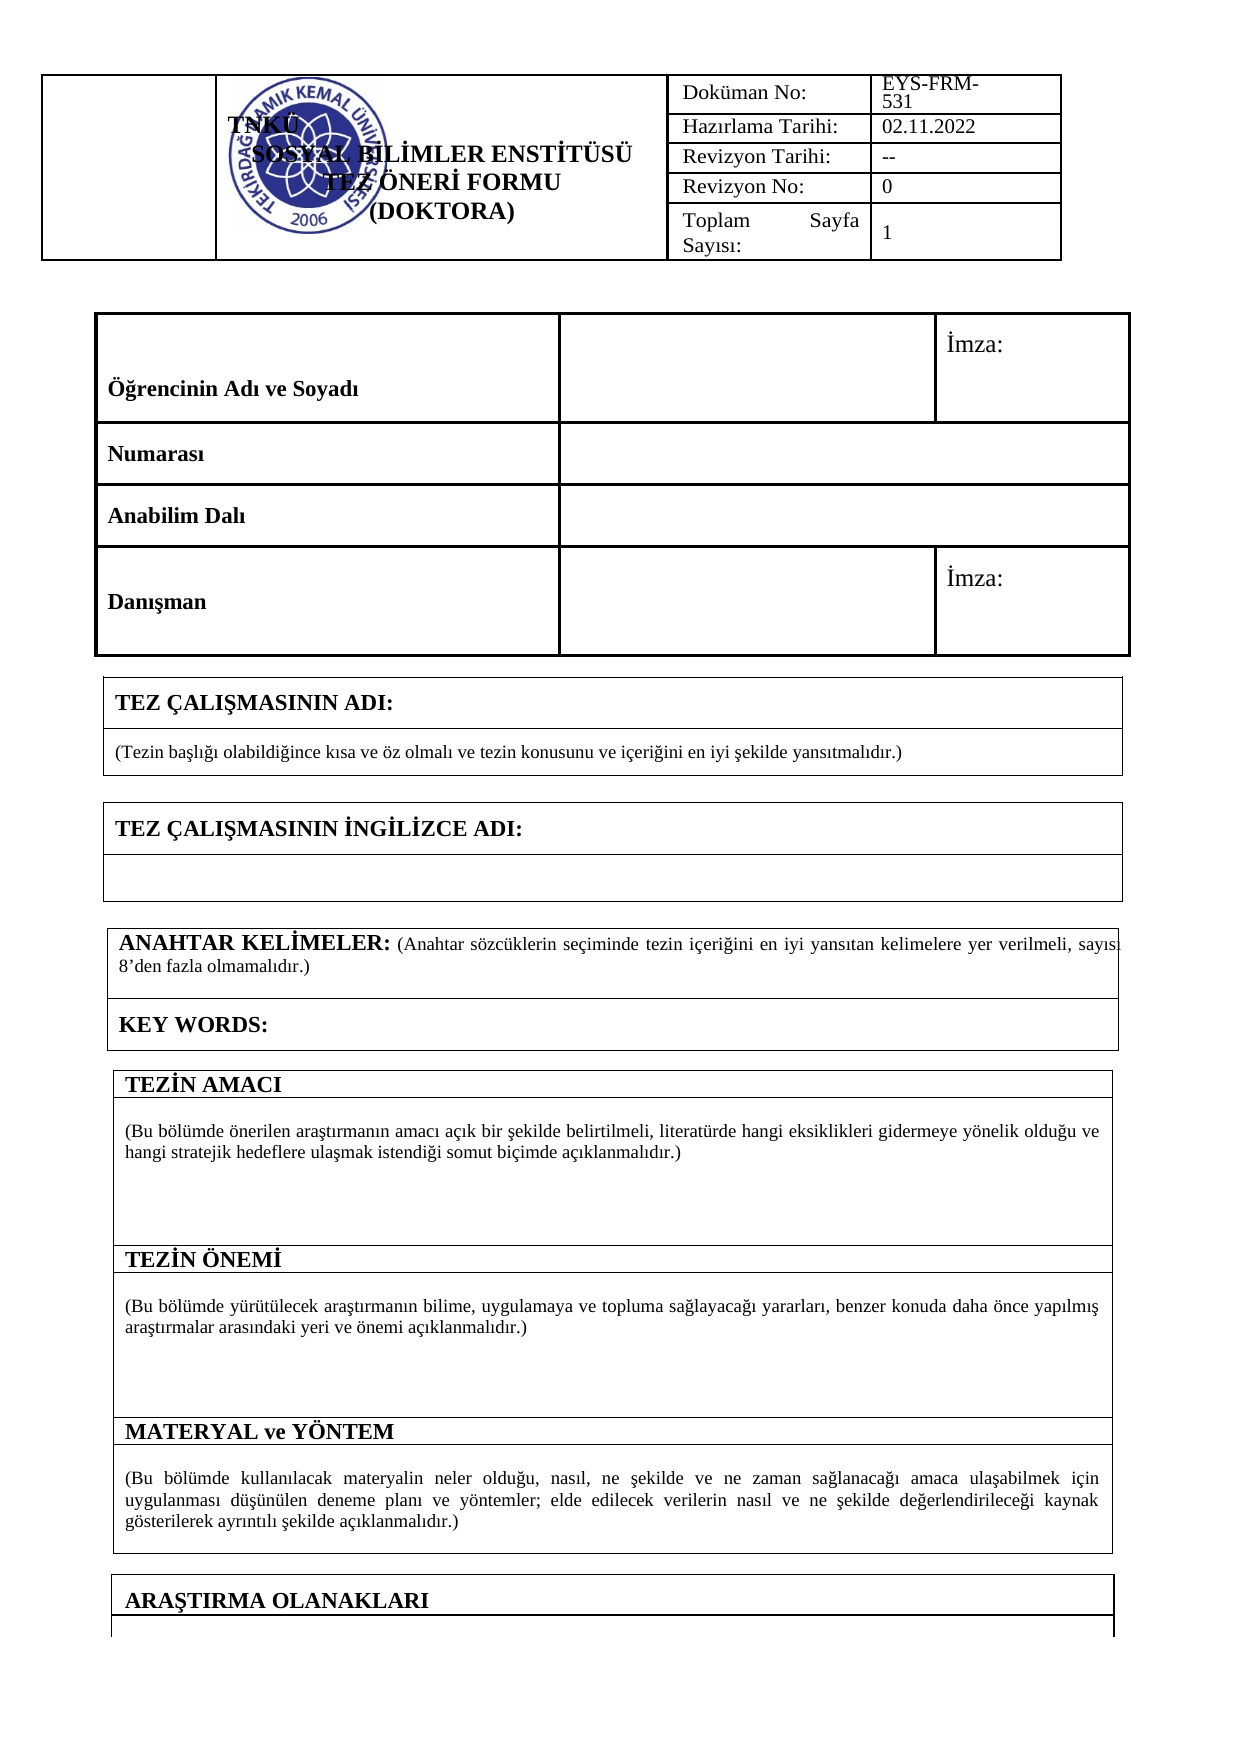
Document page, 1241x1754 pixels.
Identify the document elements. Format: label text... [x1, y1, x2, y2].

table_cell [112, 1616, 1113, 1637]
picture [383, 204, 388, 218]
table_cell (Bu bölümde önerilen araştırmanın amacı açık bir şekilde belirtilmeli, literatürde hangi eksiklikleri gidermeye yönelik olduğu ve hangi stratejik hedeflere ulaşmak istendiği somut biçimde açıklanmalıdır.) [114, 1098, 1112, 1245]
table_cell Danışman [98, 548, 558, 654]
table_cell [561, 424, 1128, 483]
table_header tezin AMACI [114, 1071, 1112, 1097]
table_cell [561, 548, 934, 654]
table_cell MATERYAL ve YÖNTEM [114, 1418, 1112, 1444]
table_header Anahtar Kelimeler: (Anahtar sözcüklerin seçiminde tezin içeriğini en iyi yansıtan kelimelere yer verilmeli, sayısı 8’den fazla olmamalıdır.) [108, 929, 1118, 998]
picture [383, 175, 388, 189]
table_cell (Tezin başlığı olabildiğince kısa ve öz olmalı ve tezin konusunu ve içeriğini en iyi şekilde yansıtmalıdır.) [104, 729, 1122, 775]
table_cell (Bu bölümde kullanılacak materyalin neler olduğu, nasıl, ne şekilde ve ne zaman sağlanacağı amaca ulaşabilmek için uygulanması düşünülen deneme planı ve yöntemler; elde edilecek verilerin nasıl ve ne şekilde değerlendirileceği kaynak gösterilerek ayrıntılı şekilde açıklanmalıdır.) [114, 1445, 1112, 1553]
table_cell Key words: [108, 999, 1118, 1050]
picture [381, 147, 386, 161]
table_cell Anabilim Dalı [98, 486, 558, 545]
table_cell tezin öNEmi [114, 1246, 1112, 1272]
table_header [561, 315, 934, 421]
table_cell Numarası [98, 424, 558, 483]
table_cell [104, 855, 1122, 901]
table_cell [561, 486, 1128, 545]
table_header Tez Çalışmasının İNGİLİZCE ADI: [104, 803, 1122, 854]
table_header Araştırma Olanakları [112, 1575, 1113, 1614]
table_header Öğrencinin Adı ve Soyadı [98, 315, 558, 421]
picture [228, 77, 388, 234]
table_cell (Bu bölümde yürütülecek araştırmanın bilime, uygulamaya ve topluma sağlayacağı yararları, benzer konuda daha önce yapılmış araştırmalar arasındaki yeri ve önemi açıklanmalıdır.) [114, 1273, 1112, 1417]
table_cell İmza: [937, 548, 1128, 654]
table_header İmza: [937, 315, 1128, 421]
table_header Tez Çalışmasının Adı: [104, 678, 1122, 728]
